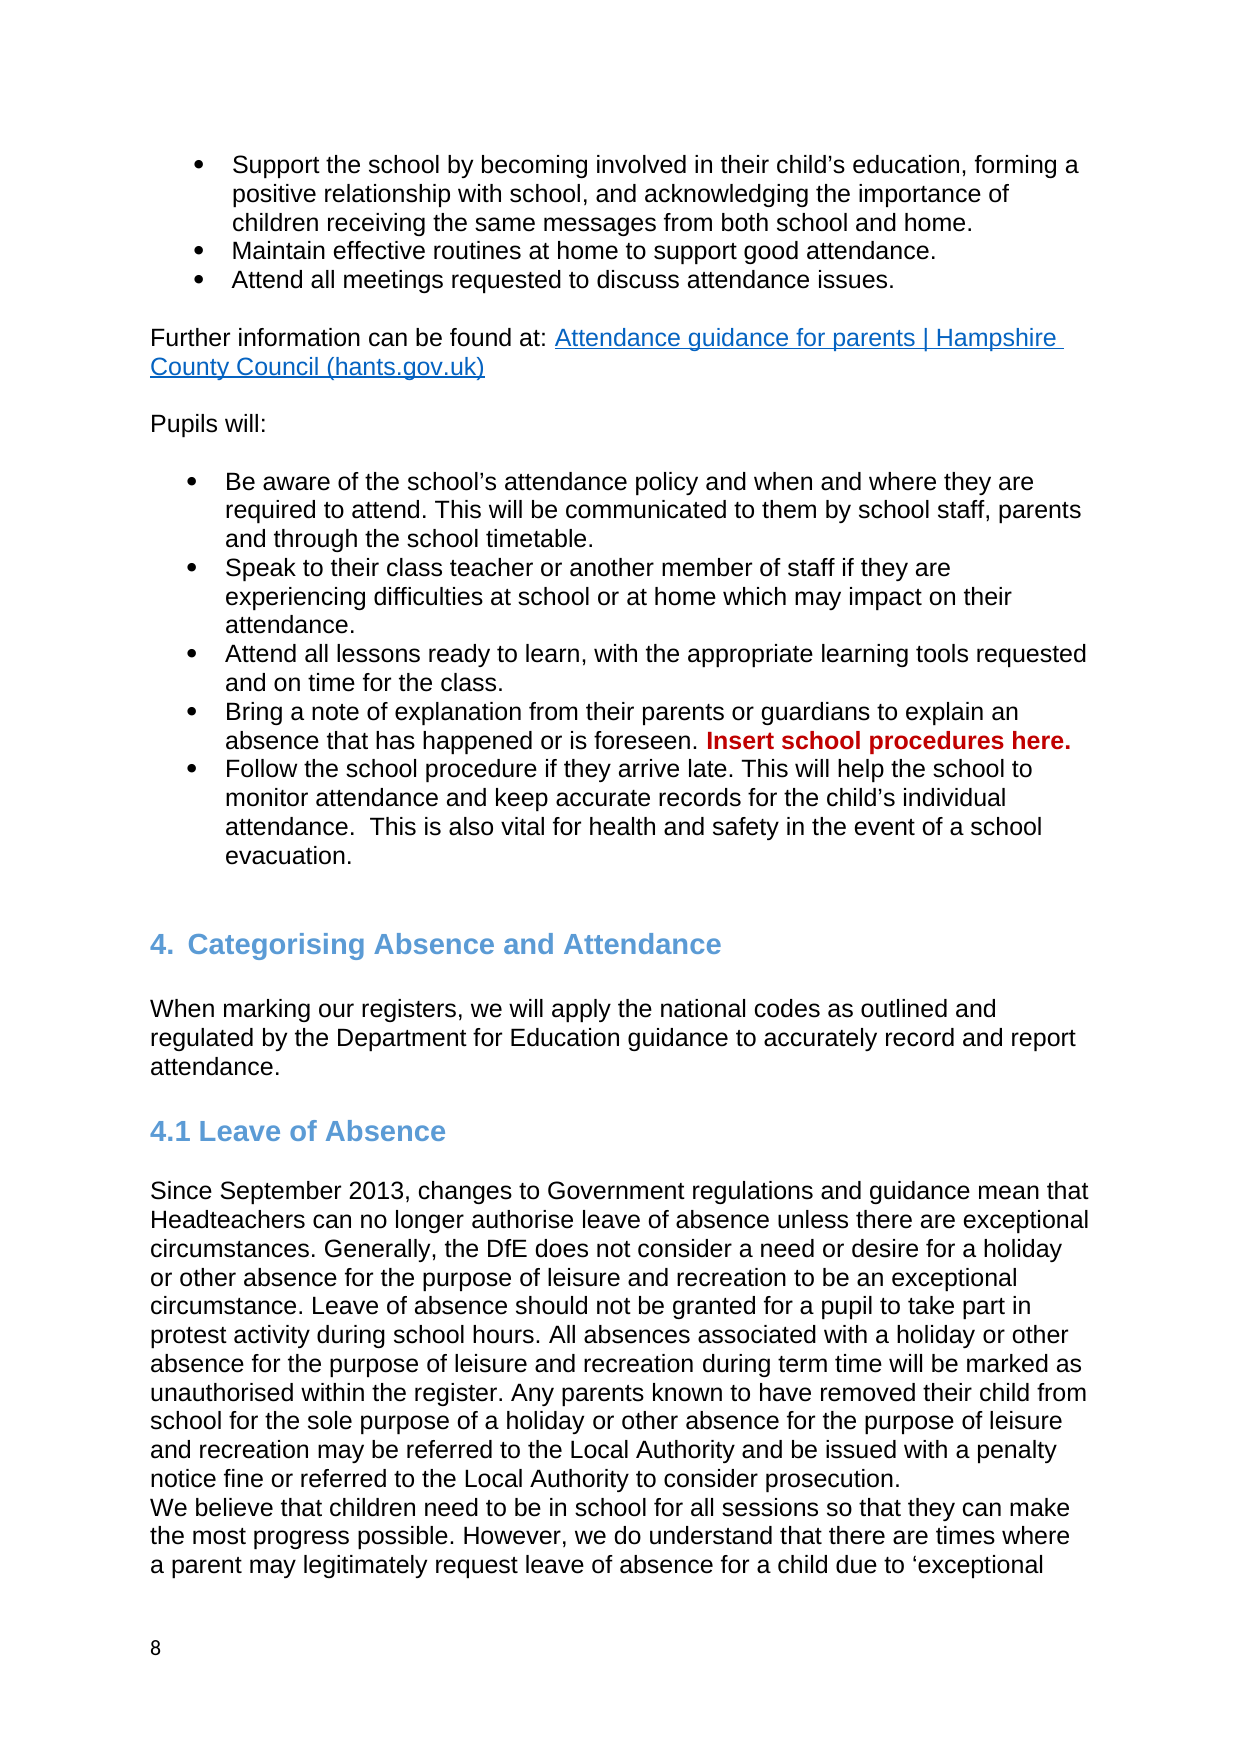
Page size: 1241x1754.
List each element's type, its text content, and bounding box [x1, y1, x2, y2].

list Support the school by becoming involved in their child’s education, forming a positive relationship with school, and acknowledging the importance of children receiving the same messages from both school and home. [194, 150, 1090, 236]
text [150, 1492, 1090, 1579]
list Speak to their class teacher or another member of staff if they are experiencing difficulties at school or at home which may impact on their attendance. [187, 553, 1090, 639]
list Be aware of the school’s attendance policy and when and where they are required to attend. This will be communicated to them by school staff, parents and through the school timetable. [187, 467, 1090, 553]
list Follow the school procedure if they arrive late. This will help the school to monitor attendance and keep accurate records for the child’s individual attendance. This is also vital for health and safety in the event of a school evacuation. [187, 754, 1090, 869]
text Further information can be found at: Attendance guidance for parents | Hampshire County Council (hants.gov.uk) [150, 323, 1090, 380]
list Attend all lessons ready to learn, with the appropriate learning tools requested and on time for the class. [187, 639, 1090, 697]
list Bring a note of explanation from their parents or guardians to explain an absence that has happened or is foreseen. Insert school procedures here. [187, 697, 1090, 754]
text Pupils will: [150, 409, 1090, 438]
list Categorising Absence and Attendance [150, 927, 1090, 961]
text 4.1 Leave of Absence [150, 1114, 1090, 1147]
text Since September 2013, changes to Government regulations and guidance mean that Headteachers can no longer authorise leave of absence unless there are exceptional circumstances. Generally, the DfE does not consider a need or desire for a holiday or other absence for the purpose of leisure and recreation to be an exceptional circumstance. Leave of absence should not be granted for a pupil to take part in protest activity during school hours. All absences associated with a holiday or other absence for the purpose of leisure and recreation during term time will be marked as unauthorised within the register. Any parents known to have removed their child from school for the sole purpose of a holiday or other absence for the purpose of leisure and recreation may be referred to the Local Authority and be issued with a penalty notice fine or referred to the Local Authority to consider prosecution. [150, 1176, 1090, 1492]
text When marking our registers, we will apply the national codes as outlined and regulated by the Department for Education guidance to accurately record and report attendance. [150, 994, 1090, 1080]
list Maintain effective routines at home to support good attendance. [194, 236, 1090, 265]
list Attend all meetings requested to discuss attendance issues. [194, 265, 1090, 294]
